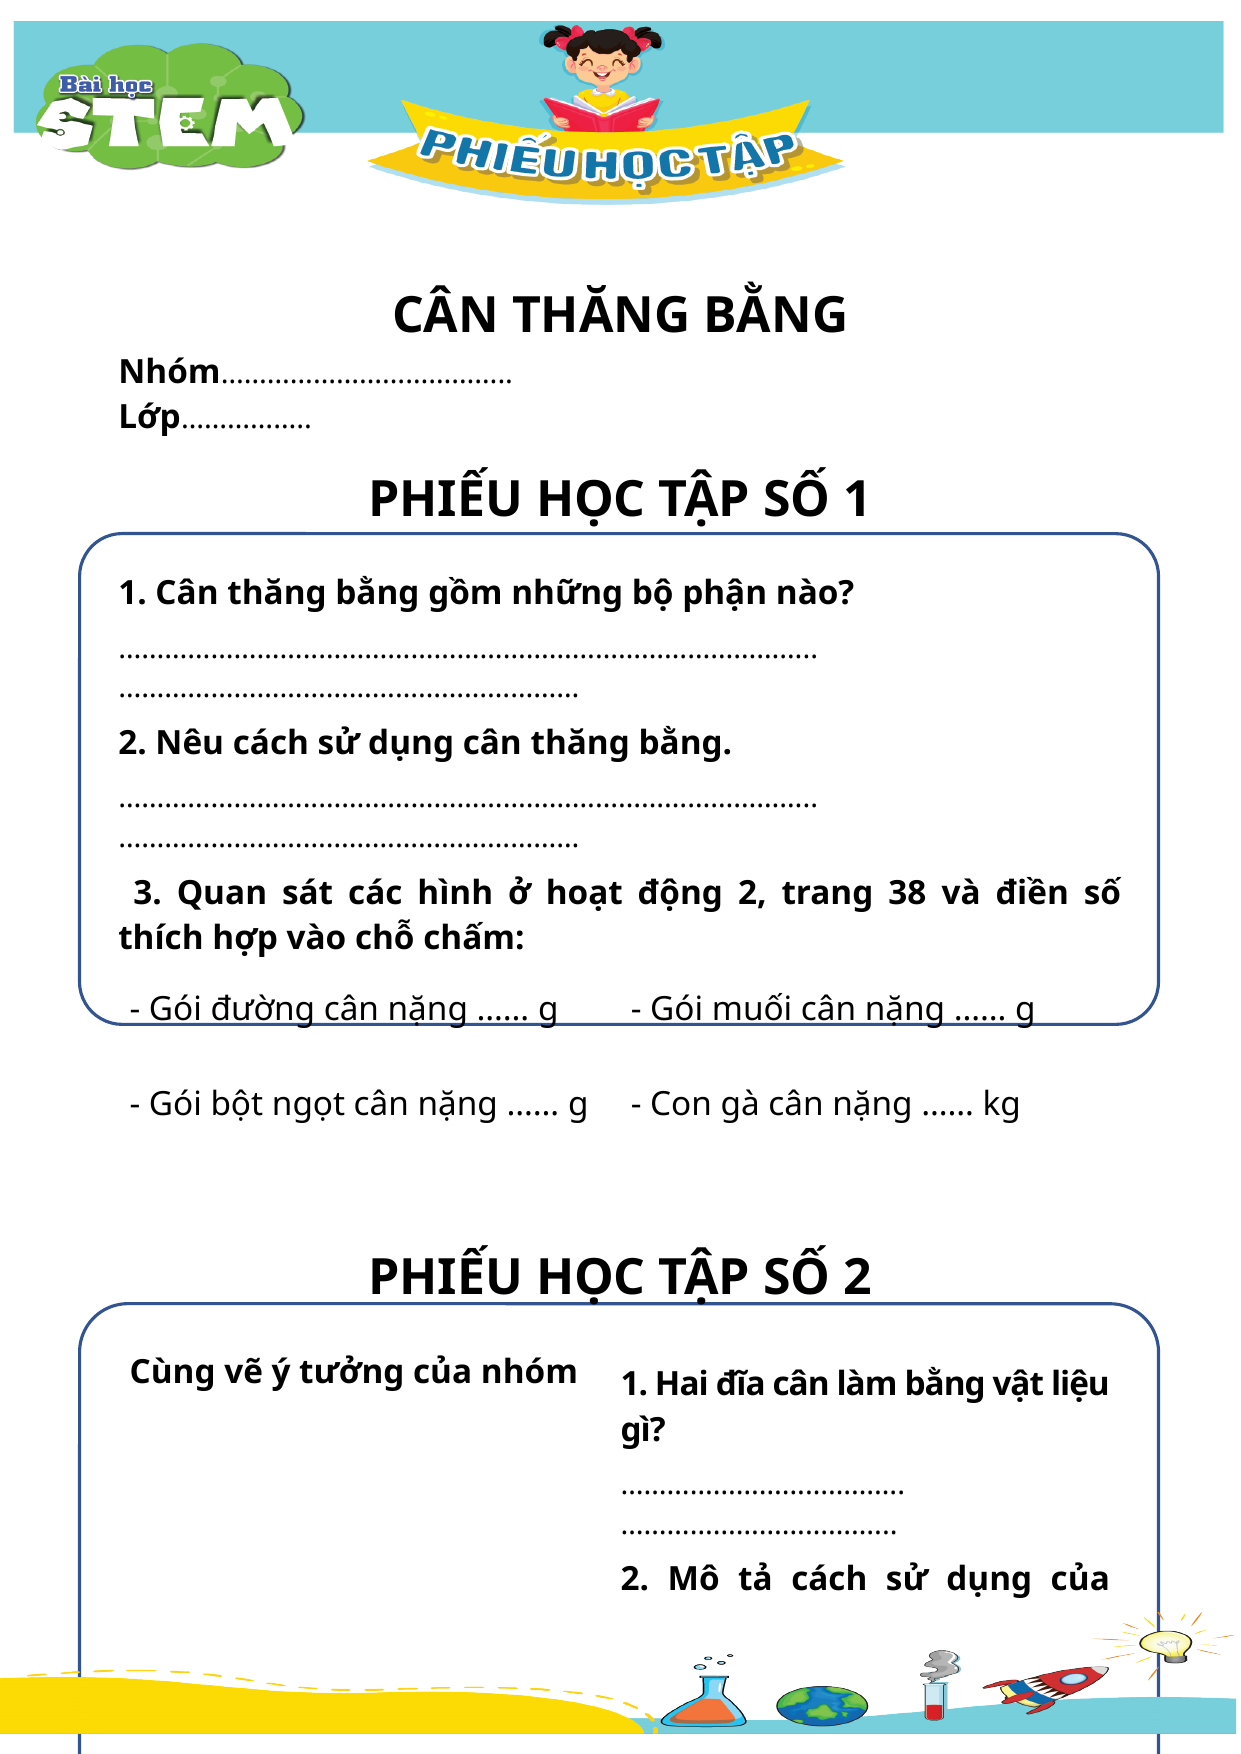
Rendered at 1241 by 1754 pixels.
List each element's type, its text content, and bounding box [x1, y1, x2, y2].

text CÂN THĂNG BẰNG [118, 279, 1122, 347]
table_header - Gói đường cân nặng …… g [118, 959, 619, 1055]
picture [0, 1612, 1237, 1734]
text 2. Nêu cách sử dụng cân thăng bằng. [118, 719, 1122, 764]
text PHIẾU HỌC TẬP SỐ 1 [118, 463, 1122, 531]
text ……………………..………………………………………………………..…………………………………………………… [118, 627, 1122, 706]
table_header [118, 1348, 609, 1620]
text 1. Cân thăng bằng gồm những bộ phận nào? [118, 569, 1122, 614]
picture [13, 21, 1224, 229]
text Nhóm……………………………….. Lớp…………….. [118, 347, 1122, 438]
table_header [609, 1348, 1121, 1620]
text ……………………..………………………………………………………..…………………………………………………… [118, 777, 1122, 856]
text 3. Quan sát các hình ở hoạt động 2, trang 38 và điền số thích hợp vào chỗ chấm: [118, 868, 1122, 959]
text PHIẾU HỌC TẬP SỐ 2 [118, 1241, 1122, 1309]
table_cell - Con gà cân nặng …… kg [619, 1055, 1120, 1150]
table_header - Gói muối cân nặng …… g [619, 959, 1120, 1055]
table_cell - Gói bột ngọt cân nặng …… g [118, 1055, 619, 1150]
